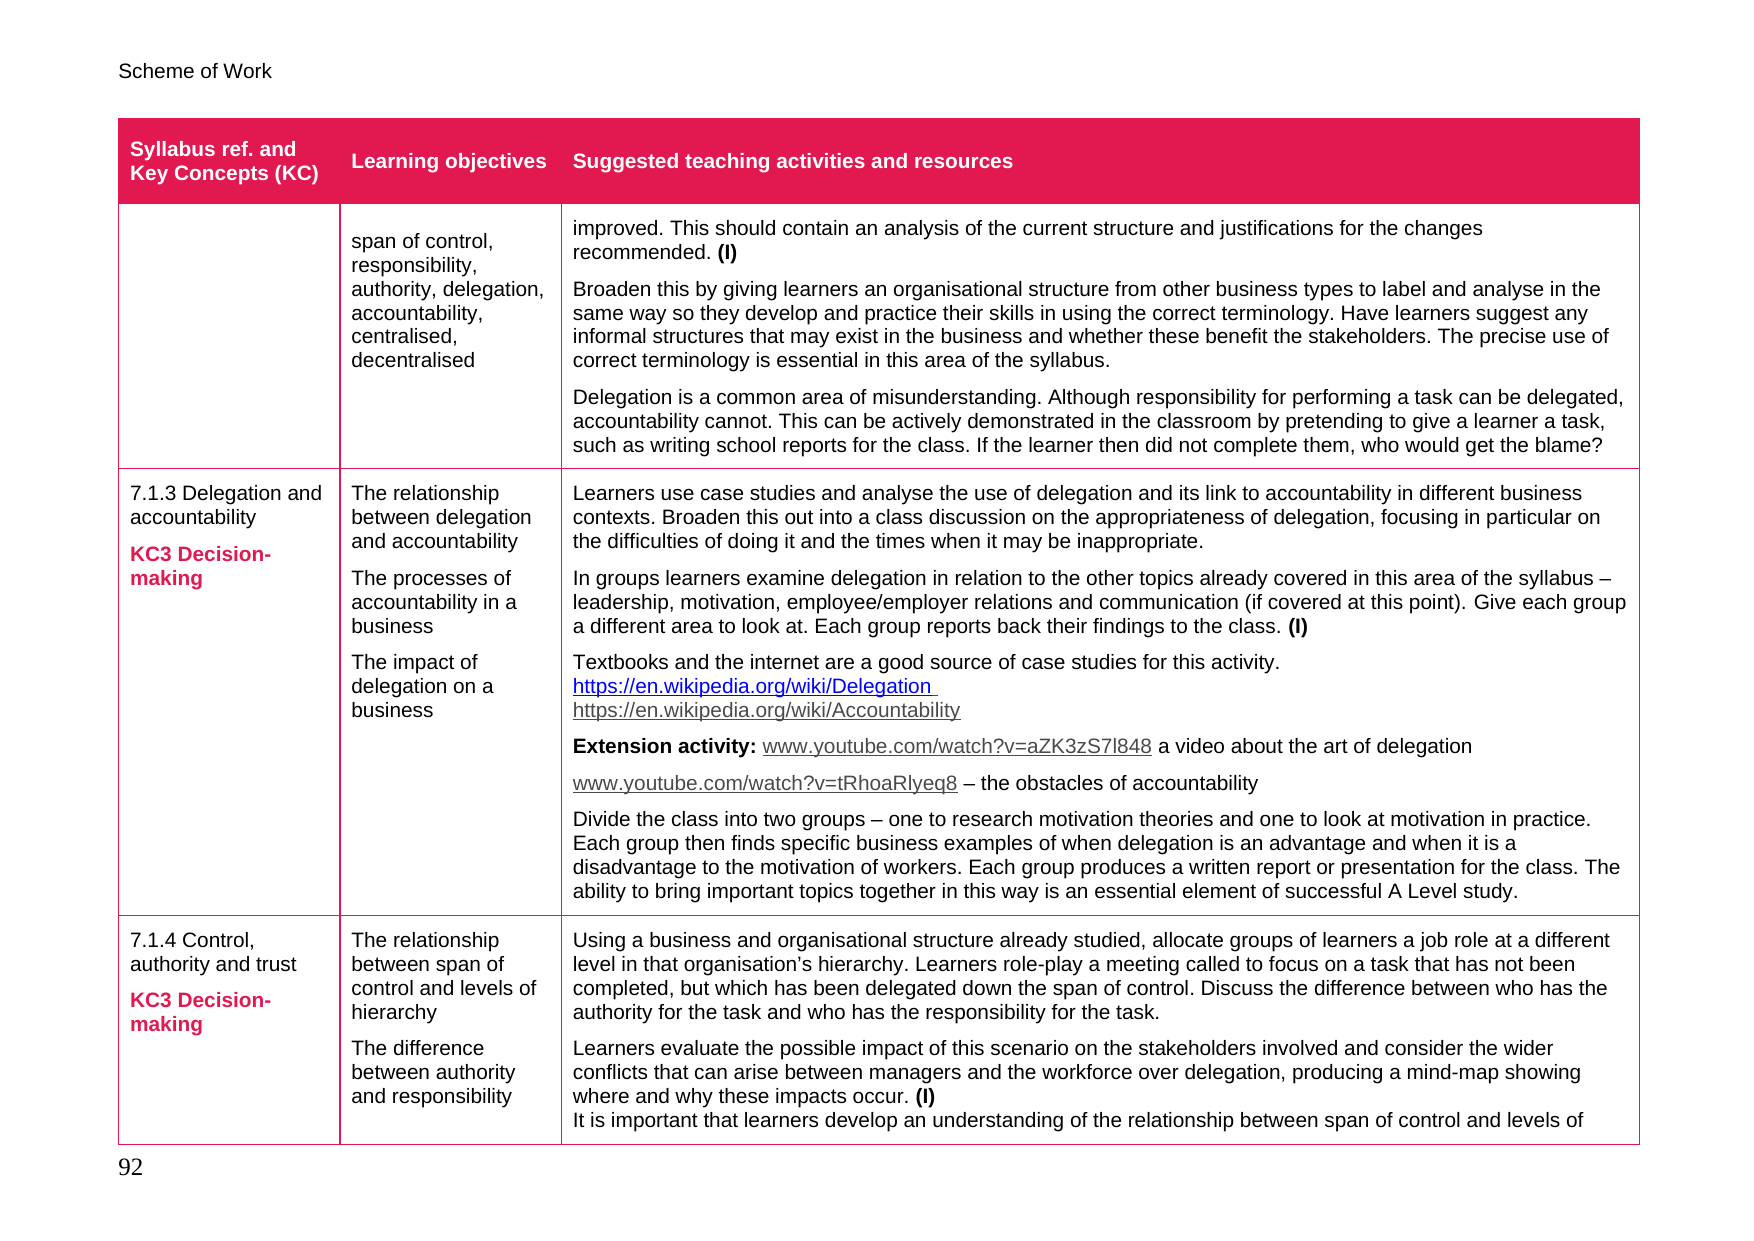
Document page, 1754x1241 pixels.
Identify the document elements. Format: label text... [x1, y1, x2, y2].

table_header Learning objectives [341, 119, 561, 203]
table_cell 7.1.3 Delegation and accountability KC3 Decision-making [119, 469, 339, 915]
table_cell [341, 916, 561, 1143]
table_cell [119, 204, 339, 468]
table_header Suggested teaching activities and resources [562, 119, 1639, 203]
table_cell The relationship between delegation and accountability The processes of accountability in a business The impact of delegation on a business [341, 469, 561, 915]
table_cell Learners use case studies and analyse the use of delegation and its link to accountability in different business contexts. Broaden this out into a class discussion on the appropriateness of delegation, focusing in particular on the difficulties of doing it and the times when it may be inappropriate. In groups learners examine delegation in relation to the other topics already covered in this area of the syllabus –leadership, motivation, employee/employer relations and communication (if covered at this point). Give each group a different area to look at. Each group reports back their findings to the class. (I) Textbooks and the internet are a good source of case studies for this activity. https://en.wikipedia.org/wiki/Delegation https://en.wikipedia.org/wiki/Accountability Extension activity: www.youtube.com/watch?v=aZK3zS7l848 a video about the art of delegation www.youtube.com/watch?v=tRhoaRlyeq8 – the obstacles of accountability Divide the class into two groups – one to research motivation theories and one to look at motivation in practice. Each group then finds specific business examples of when delegation is an advantage and when it is a disadvantage to the motivation of workers. Each group produces a written report or presentation for the class. The ability to bring important topics together in this way is an essential element of successful A Level study. [562, 469, 1639, 915]
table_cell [562, 916, 1639, 1143]
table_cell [119, 916, 339, 1143]
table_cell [562, 204, 1639, 468]
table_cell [341, 204, 561, 468]
table_header Syllabus ref. and Key Concepts (KC) [119, 119, 339, 203]
